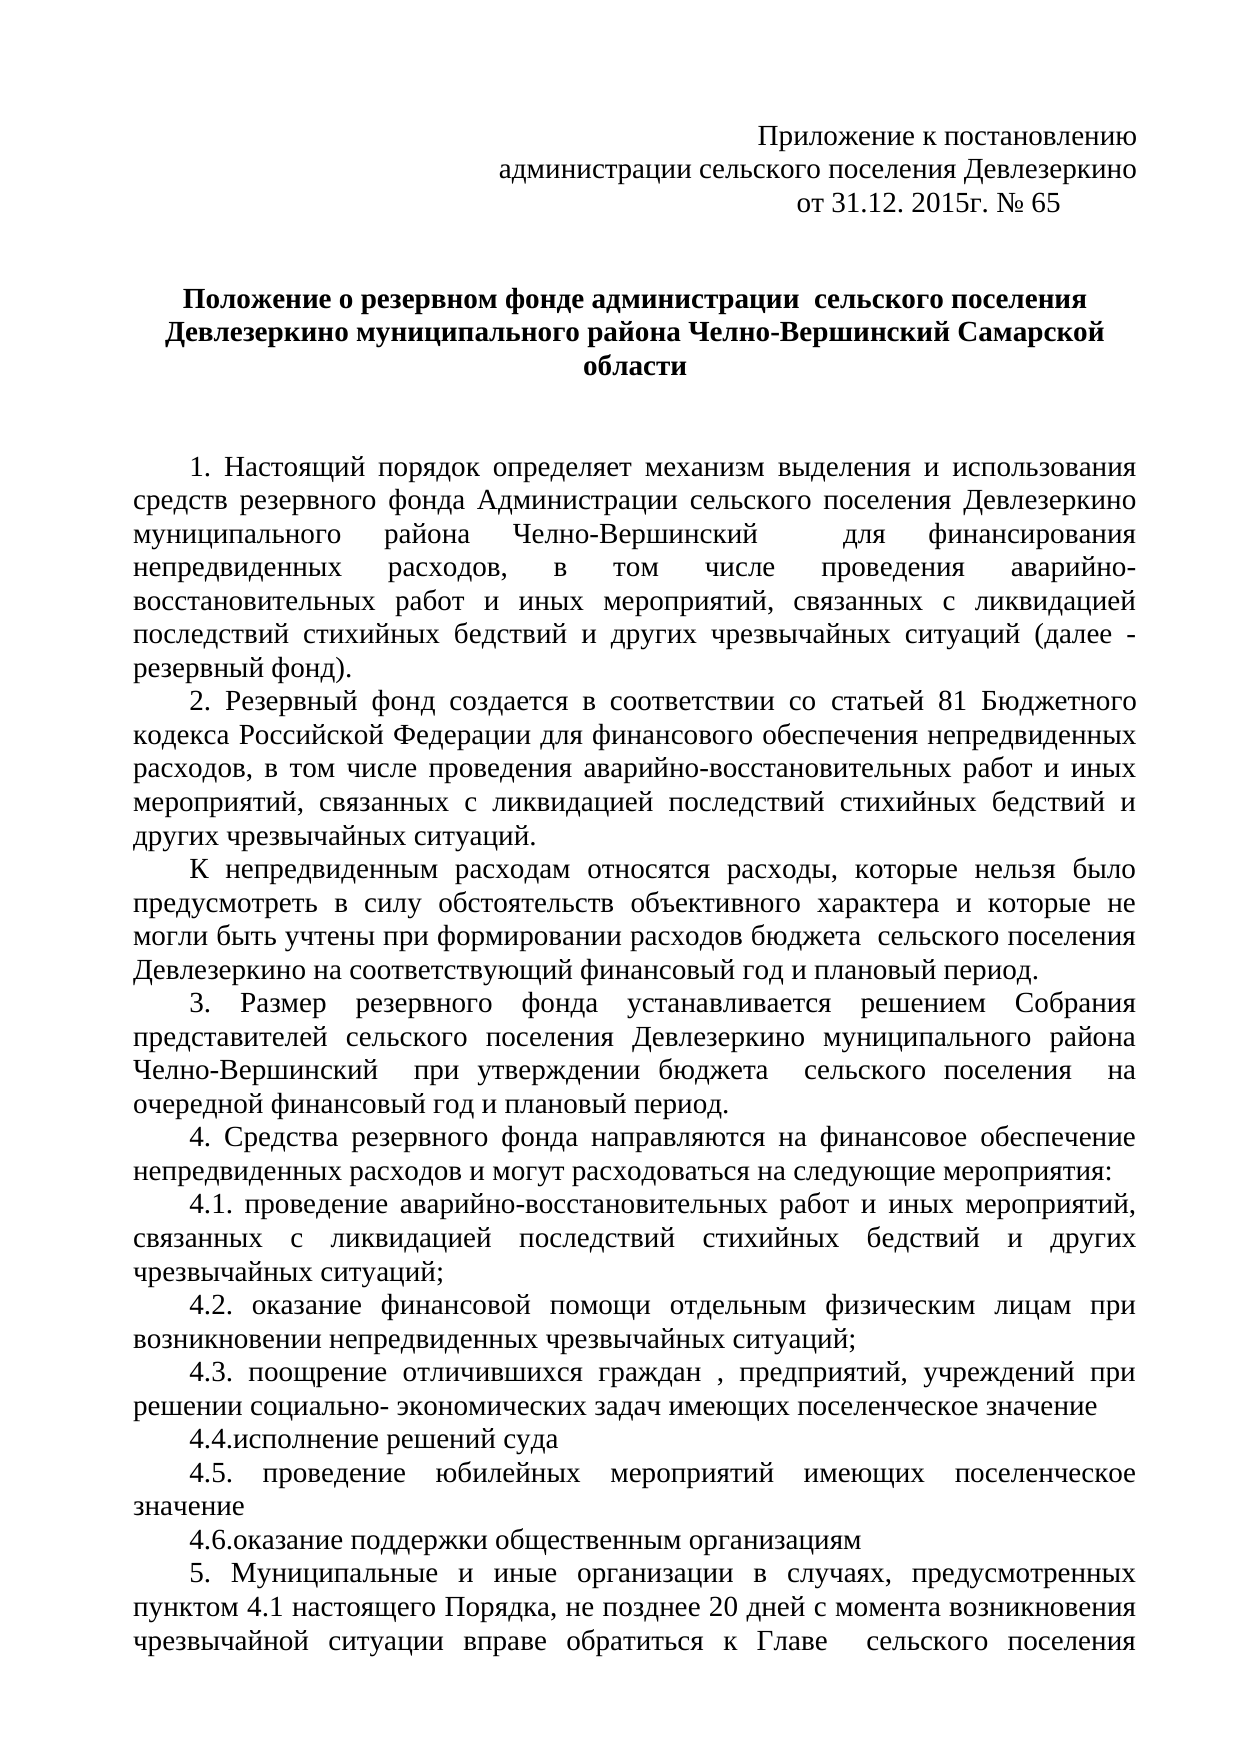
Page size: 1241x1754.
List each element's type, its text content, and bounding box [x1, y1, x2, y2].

text 4.1. проведение аварийно-восстановительных работ и иных мероприятий, связанных с ликвидацией последствий стихийных бедствий и других чрезвычайных ситуаций; [133, 1187, 1137, 1287]
title администрации сельского поселения Девлезеркино [133, 152, 1137, 185]
text 2. Резервный фонд создается в соответствии со статьей 81 Бюджетного кодекса Российской Федерации для финансового обеспечения непредвиденных расходов, в том числе проведения аварийно-восстановительных работ и иных мероприятий, связанных с ликвидацией последствий стихийных бедствий и других чрезвычайных ситуаций. [133, 683, 1137, 851]
text 4.2. оказание финансовой помощи отдельным физическим лицам при возникновении непредвиденных чрезвычайных ситуаций; [133, 1287, 1137, 1354]
text 4.6.оказание поддержки общественным организациям [133, 1522, 1137, 1556]
text от 31.12. 2015г. № 65 [133, 185, 1137, 219]
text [133, 1556, 1137, 1656]
text 4.5. проведение юбилейных мероприятий имеющих поселенческое значение [133, 1455, 1137, 1522]
title Приложение к постановлению [133, 118, 1137, 152]
title Положение о резервном фонде администрации сельского поселения Девлезеркино муниципального района Челно-Вершинский Самарской области [133, 281, 1137, 382]
text 4. Средства резервного фонда направляются на финансовое обеспечение непредвиденных расходов и могут расходоваться на следующие мероприятия: [133, 1119, 1137, 1187]
text К непредвиденным расходам относятся расходы, которые нельзя было предусмотреть в силу обстоятельств объективного характера и которые не могли быть учтены при формировании расходов бюджета сельского поселения Девлезеркино на соответствующий финансовый год и плановый период. [133, 851, 1137, 985]
text 1. Настоящий порядок определяет механизм выделения и использования средств резервного фонда Администрации сельского поселения Девлезеркино муниципального района Челно-Вершинский для финансирования непредвиденных расходов, в том числе проведения аварийно-восстановительных работ и иных мероприятий, связанных с ликвидацией последствий стихийных бедствий и других чрезвычайных ситуаций (далее - резервный фонд). [133, 449, 1137, 683]
text 4.3. поощрение отличившихся граждан , предприятий, учреждений при решении социально- экономических задач имеющих поселенческое значение [133, 1354, 1137, 1421]
text 4.4.исполнение решений суда [133, 1421, 1137, 1455]
text 3. Размер резервного фонда устанавливается решением Собрания представителей сельского поселения Девлезеркино муниципального района Челно-Вершинский при утверждении бюджета сельского поселения на очередной финансовый год и плановый период. [133, 985, 1137, 1119]
